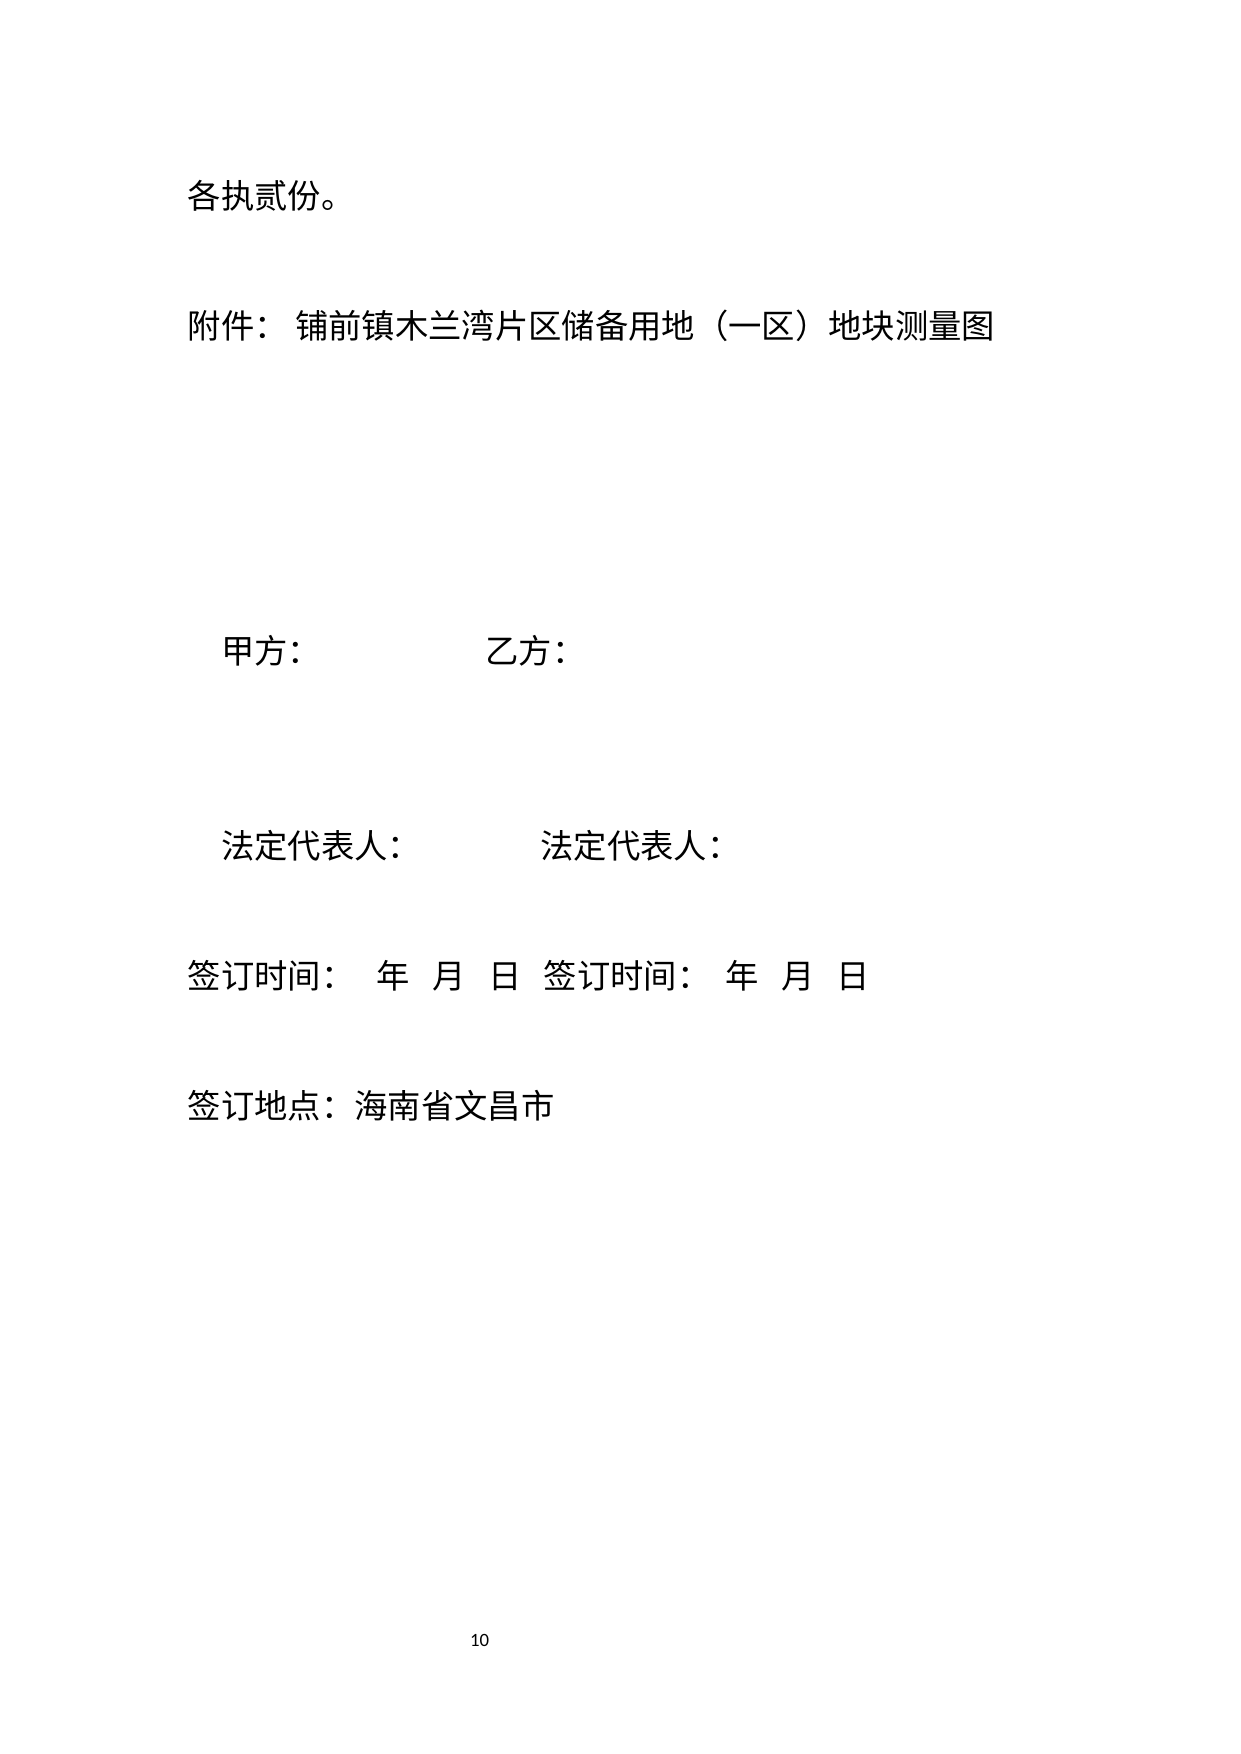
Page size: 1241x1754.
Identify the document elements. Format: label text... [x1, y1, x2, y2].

text 法定代表人： 法定代表人： [187, 812, 1053, 877]
text 附件： 铺前镇木兰湾片区储备用地（一区）地块测量图 [187, 292, 1053, 357]
text 甲方： 乙方： [187, 617, 1053, 682]
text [187, 162, 1053, 227]
text 签订时间： 年 月 日 签订时间： 年 月 日 [187, 942, 1053, 1007]
text 签订地点：海南省文昌市 [187, 1072, 1053, 1137]
